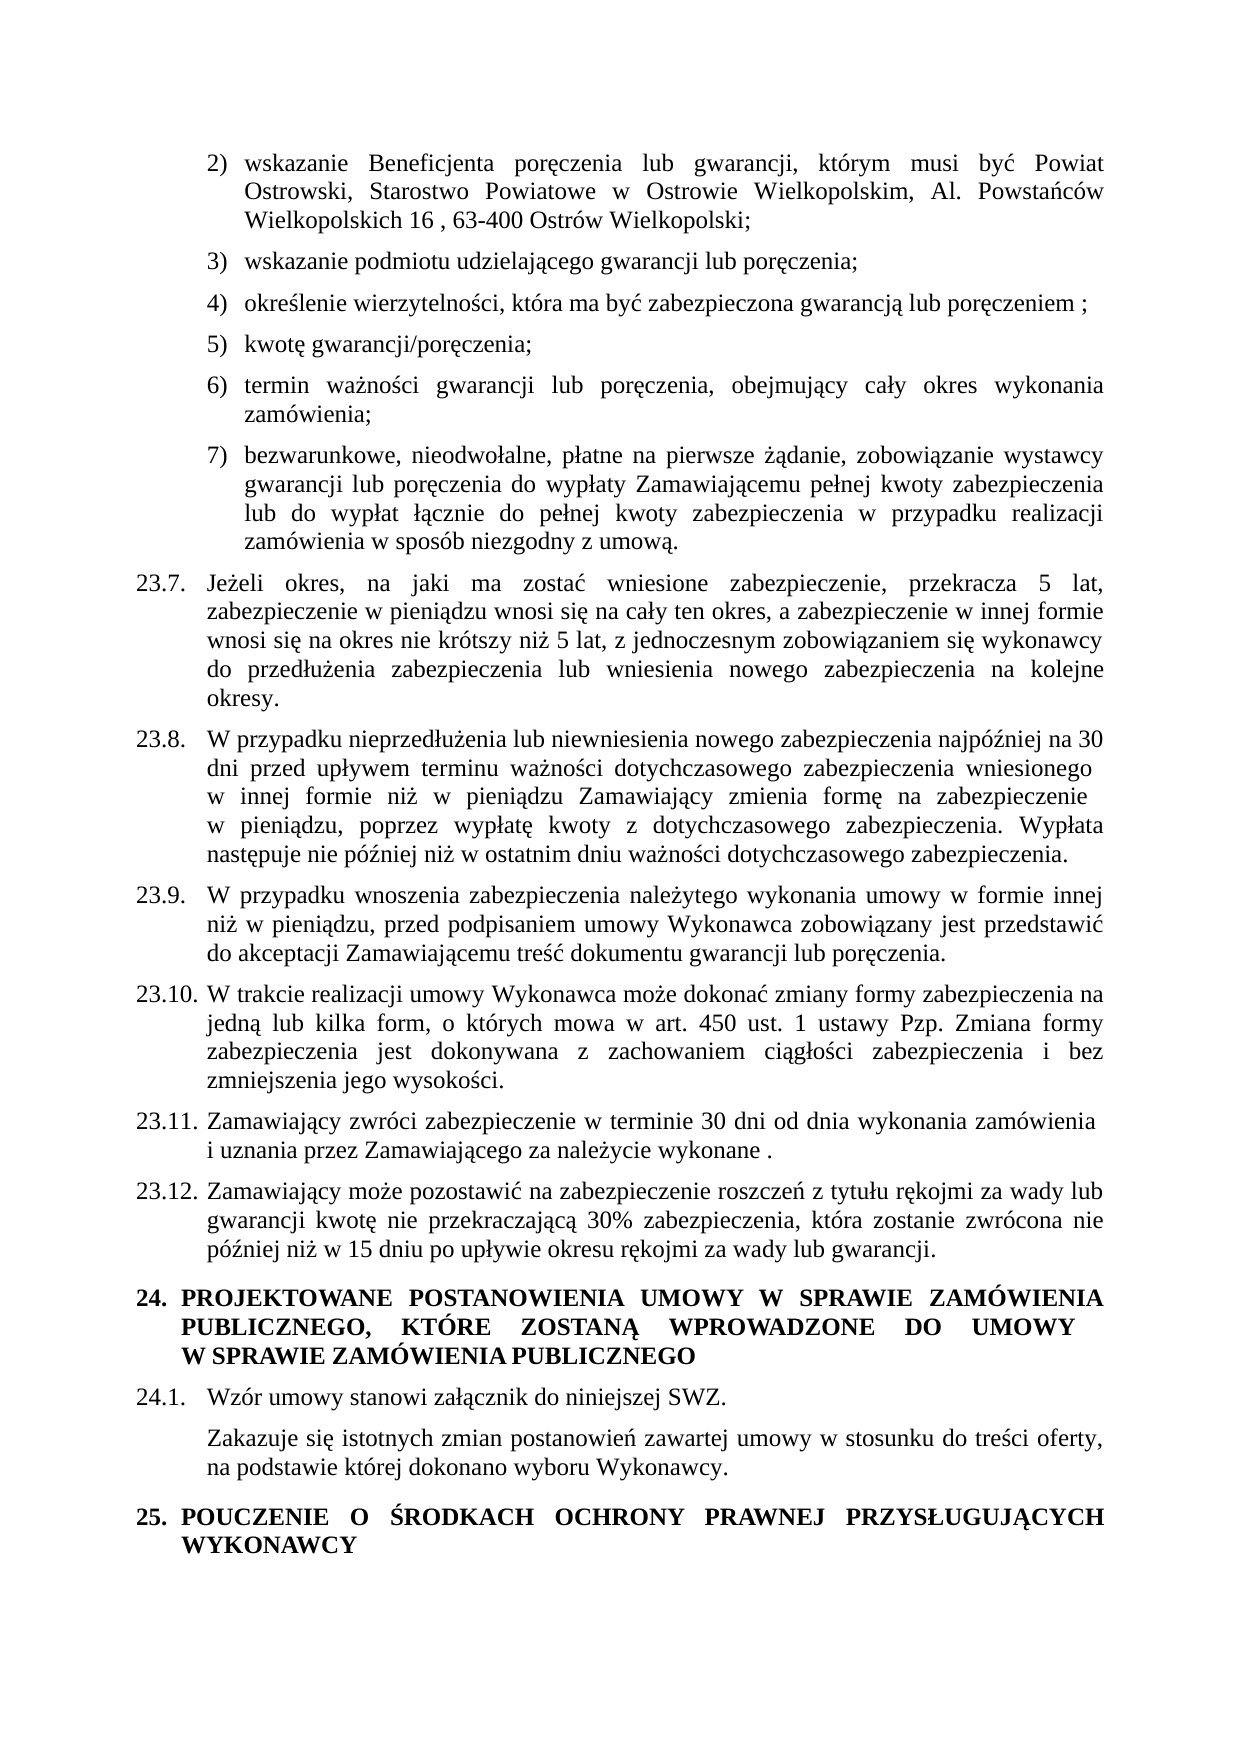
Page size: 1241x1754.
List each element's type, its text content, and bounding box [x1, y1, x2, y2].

subtitle W przypadku wnoszenia zabezpieczenia należytego wykonania umowy w formie innej niż w pieniądzu, przed podpisaniem umowy Wykonawca zobowiązany jest przedstawić do akceptacji Zamawiającemu treść dokumentu gwarancji lub poręczenia. [136, 880, 1104, 966]
subtitle bezwarunkowe, nieodwołalne, płatne na pierwsze żądanie, zobowiązanie wystawcy gwarancji lub poręczenia do wypłaty Zamawiającemu pełnej kwoty zabezpieczenia lub do wypłat łącznie do pełnej kwoty zabezpieczenia w przypadku realizacji zamówienia w sposób niezgodny z umową. [207, 440, 1104, 555]
subtitle Zakazuje się istotnych zmian postanowień zawartej umowy w stosunku do treści oferty, na podstawie której dokonano wyboru Wykonawcy. [207, 1423, 1104, 1481]
subtitle kwotę gwarancji/poręczenia; [207, 329, 1104, 358]
subtitle Wzór umowy stanowi załącznik do niniejszej SWZ. [136, 1382, 1104, 1411]
subtitle Pouczenie o środkach ochrony prawnej przysługujących Wykonawcy [136, 1502, 1104, 1559]
subtitle określenie wierzytelności, która ma być zabezpieczona gwarancją lub poręczeniem ; [207, 288, 1104, 316]
subtitle Zamawiający zwróci zabezpieczenie w terminie 30 dni od dnia wykonania zamówienia i uznania przez Zamawiającego za należycie wykonane . [136, 1106, 1104, 1164]
subtitle wskazanie Beneficjenta poręczenia lub gwarancji, którym musi być Powiat Ostrowski, Starostwo Powiatowe w Ostrowie Wielkopolskim, Al. Powstańców Wielkopolskich 16 , 63-400 Ostrów Wielkopolski; [207, 148, 1104, 234]
subtitle wskazanie podmiotu udzielającego gwarancji lub poręczenia; [207, 246, 1104, 275]
subtitle Jeżeli okres, na jaki ma zostać wniesione zabezpieczenie, przekracza 5 lat, zabezpieczenie w pieniądzu wnosi się na cały ten okres, a zabezpieczenie w innej formie wnosi się na okres nie krótszy niż 5 lat, z jednoczesnym zobowiązaniem się wykonawcy do przedłużenia zabezpieczenia lub wniesienia nowego zabezpieczenia na kolejne okresy. [136, 568, 1104, 711]
subtitle Zamawiający może pozostawić na zabezpieczenie roszczeń z tytułu rękojmi za wady lub gwarancji kwotę nie przekraczającą 30% zabezpieczenia, która zostanie zwrócona nie później niż w 15 dniu po upływie okresu rękojmi za wady lub gwarancji. [136, 1176, 1104, 1263]
subtitle termin ważności gwarancji lub poręczenia, obejmujący cały okres wykonania zamówienia; [207, 370, 1104, 428]
subtitle W trakcie realizacji umowy Wykonawca może dokonać zmiany formy zabezpieczenia na jedną lub kilka form, o których mowa w art. 450 ust. 1 ustawy Pzp. Zmiana formy zabezpieczenia jest dokonywana z zachowaniem ciągłości zabezpieczenia i bez zmniejszenia jego wysokości. [136, 979, 1104, 1094]
subtitle W przypadku nieprzedłużenia lub niewniesienia nowego zabezpieczenia najpóźniej na 30 dni przed upływem terminu ważności dotychczasowego zabezpieczenia wniesionego w innej formie niż w pieniądzu Zamawiający zmienia formę na zabezpieczenie w pieniądzu, poprzez wypłatę kwoty z dotychczasowego zabezpieczenia. Wypłata następuje nie później niż w ostatnim dniu ważności dotychczasowego zabezpieczenia. [136, 724, 1104, 868]
subtitle projektowane postanowienia umowy w sprawie zamówienia publicznego, które zostaną wprowadzone do umowy w sprawie zamówienia publicznego [136, 1283, 1104, 1370]
